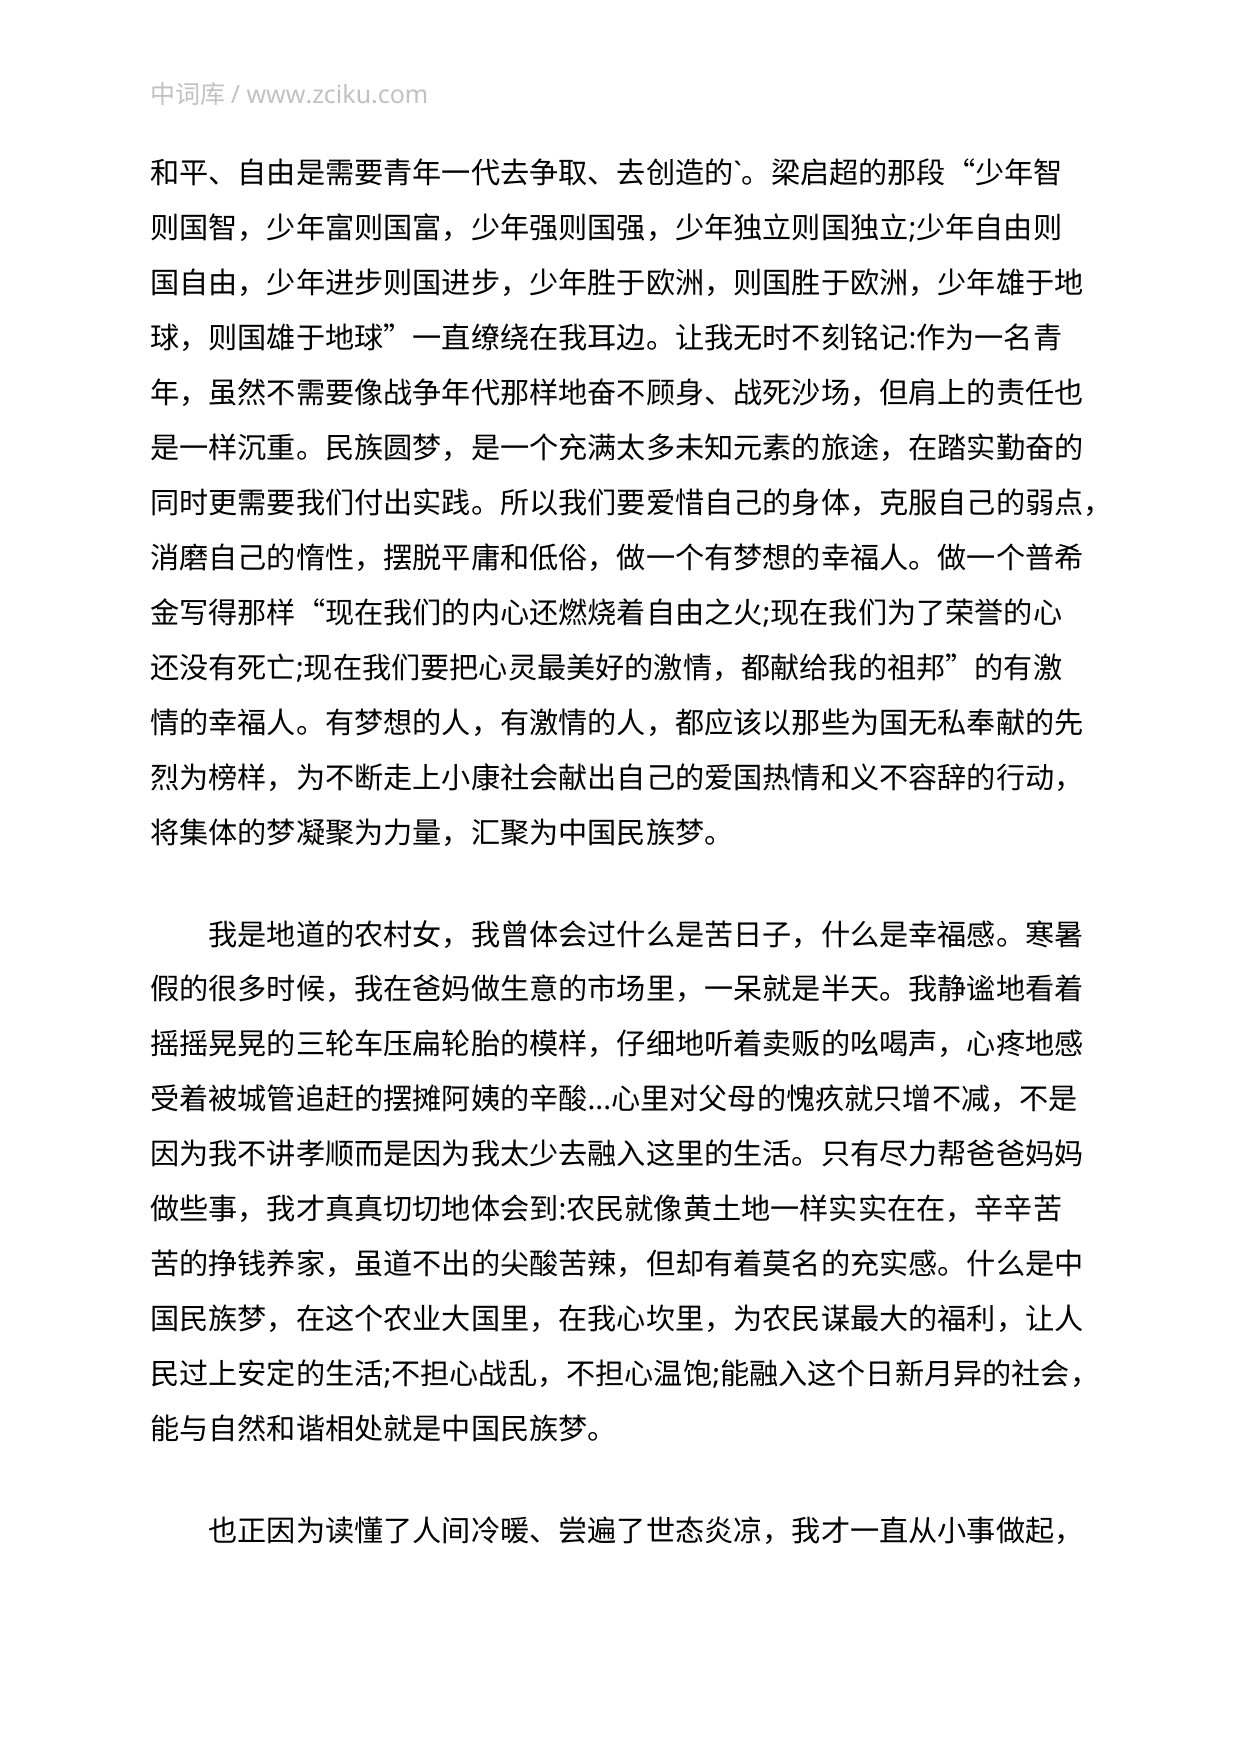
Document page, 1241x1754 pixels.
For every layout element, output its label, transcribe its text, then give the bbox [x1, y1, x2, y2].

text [150, 1507, 1090, 1549]
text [150, 150, 1090, 852]
text 我是地道的农村女，我曾体会过什么是苦日子，什么是幸福感。寒暑假的很多时候，我在爸妈做生意的市场里，一呆就是半天。我静谧地看着摇摇晃晃的三轮车压扁轮胎的模样，仔细地听着卖贩的吆喝声，心疼地感受着被城管追赶的摆摊阿姨的辛酸...心里对父母的愧疚就只增不减，不是因为我不讲孝顺而是因为我太少去融入这里的生活。只有尽力帮爸爸妈妈做些事，我才真真切切地体会到:农民就像黄土地一样实实在在，辛辛苦苦的挣钱养家，虽道不出的尖酸苦辣，但却有着莫名的充实感。什么是中国民族梦，在这个农业大国里，在我心坎里，为农民谋最大的福利，让人民过上安定的生活;不担心战乱，不担心温饱;能融入这个日新月异的社会，能与自然和谐相处就是中国民族梦。 [150, 911, 1090, 1448]
